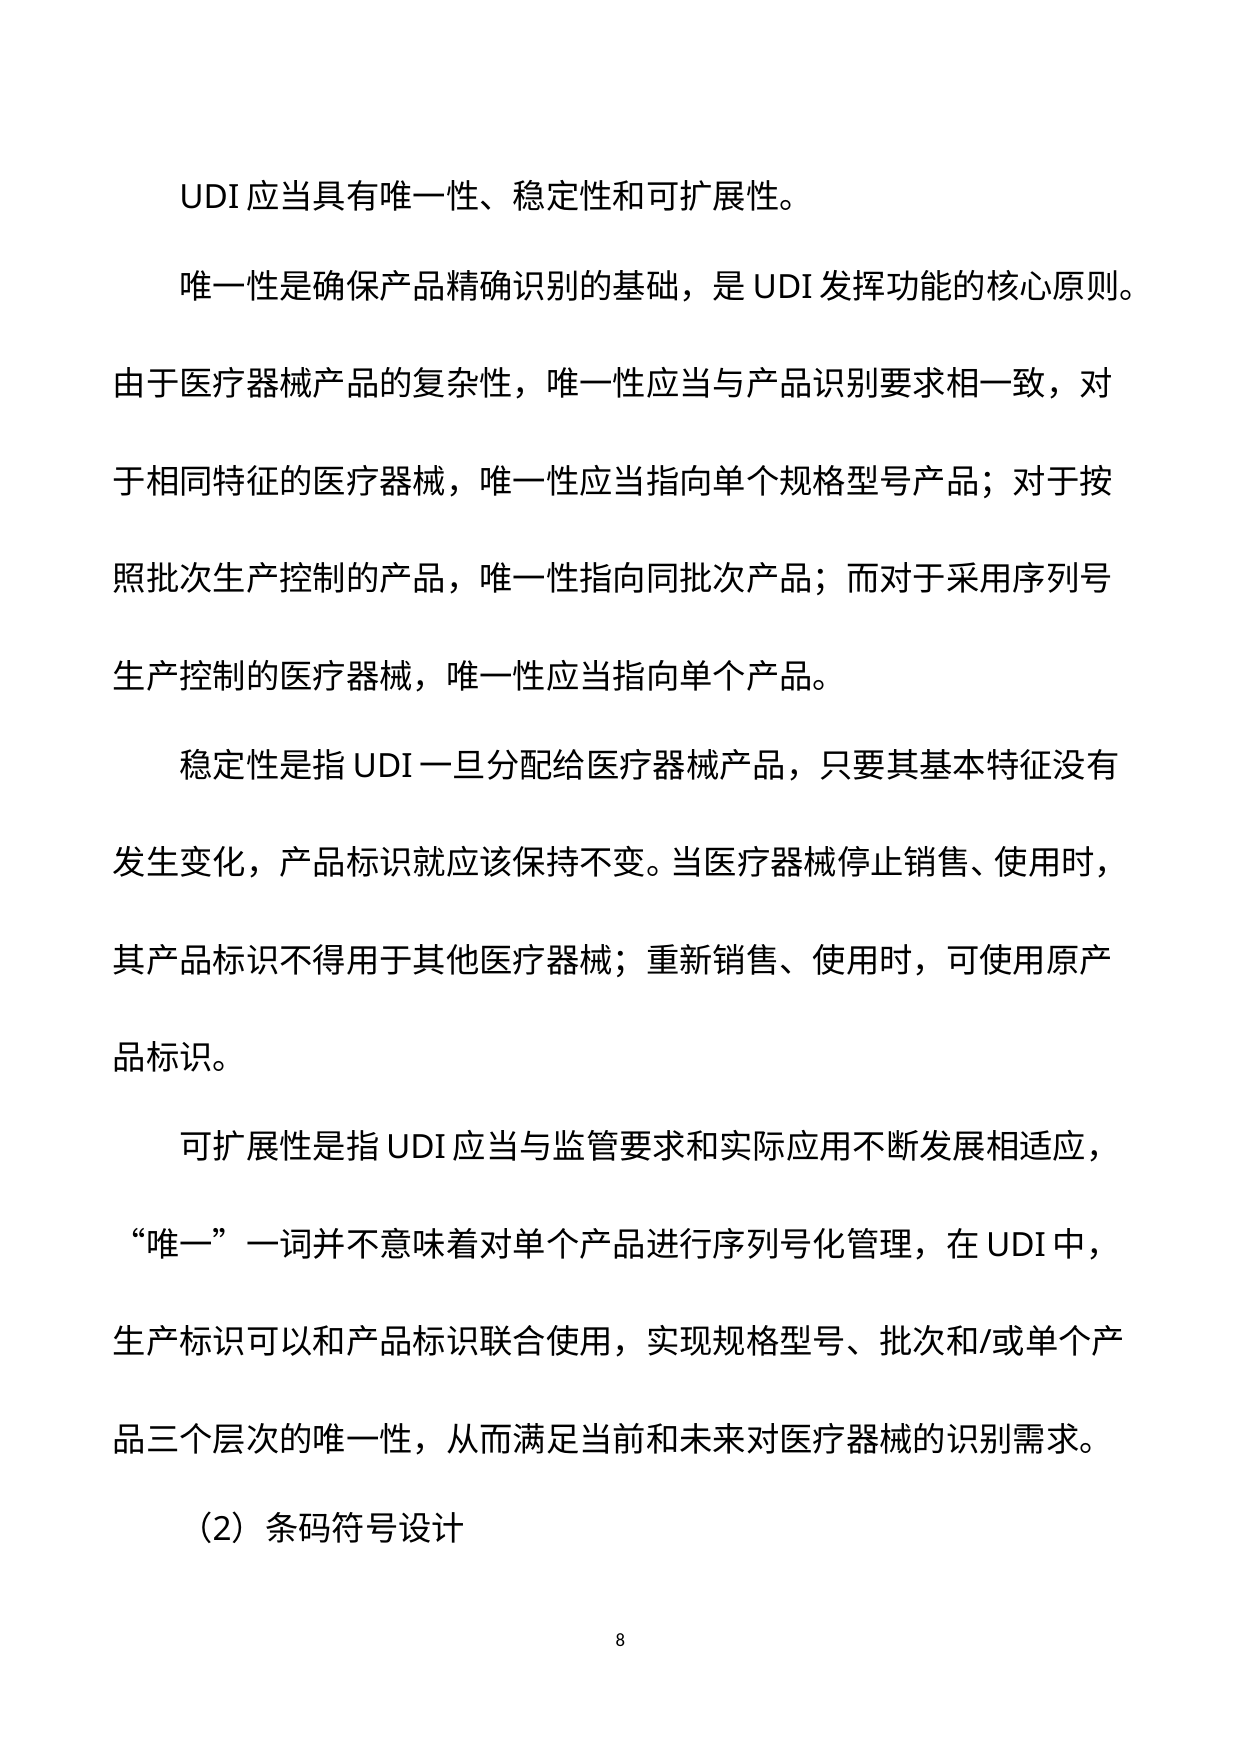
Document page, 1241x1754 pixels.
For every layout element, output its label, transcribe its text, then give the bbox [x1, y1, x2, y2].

text 稳定性是指UDI一旦分配给医疗器械产品，只要其基本特征没有发生变化，产品标识就应该保持不变。当医疗器械停止销售、使用时，其产品标识不得用于其他医疗器械；重新销售、使用时，可使用原产品标识。 [112, 730, 1128, 1088]
text （2）条码符号设计 [112, 1493, 1128, 1558]
text 唯一性是确保产品精确识别的基础，是UDI发挥功能的核心原则。由于医疗器械产品的复杂性，唯一性应当与产品识别要求相一致，对于相同特征的医疗器械，唯一性应当指向单个规格型号产品；对于按照批次生产控制的产品，唯一性指向同批次产品；而对于采用序列号生产控制的医疗器械，唯一性应当指向单个产品。 [112, 251, 1128, 706]
text UDI应当具有唯一性、稳定性和可扩展性。 [112, 162, 1128, 227]
text 可扩展性是指UDI应当与监管要求和实际应用不断发展相适应，“唯一”一词并不意味着对单个产品进行序列号化管理，在UDI中，生产标识可以和产品标识联合使用，实现规格型号、批次和/或单个产品三个层次的唯一性，从而满足当前和未来对医疗器械的识别需求。 [112, 1112, 1128, 1469]
